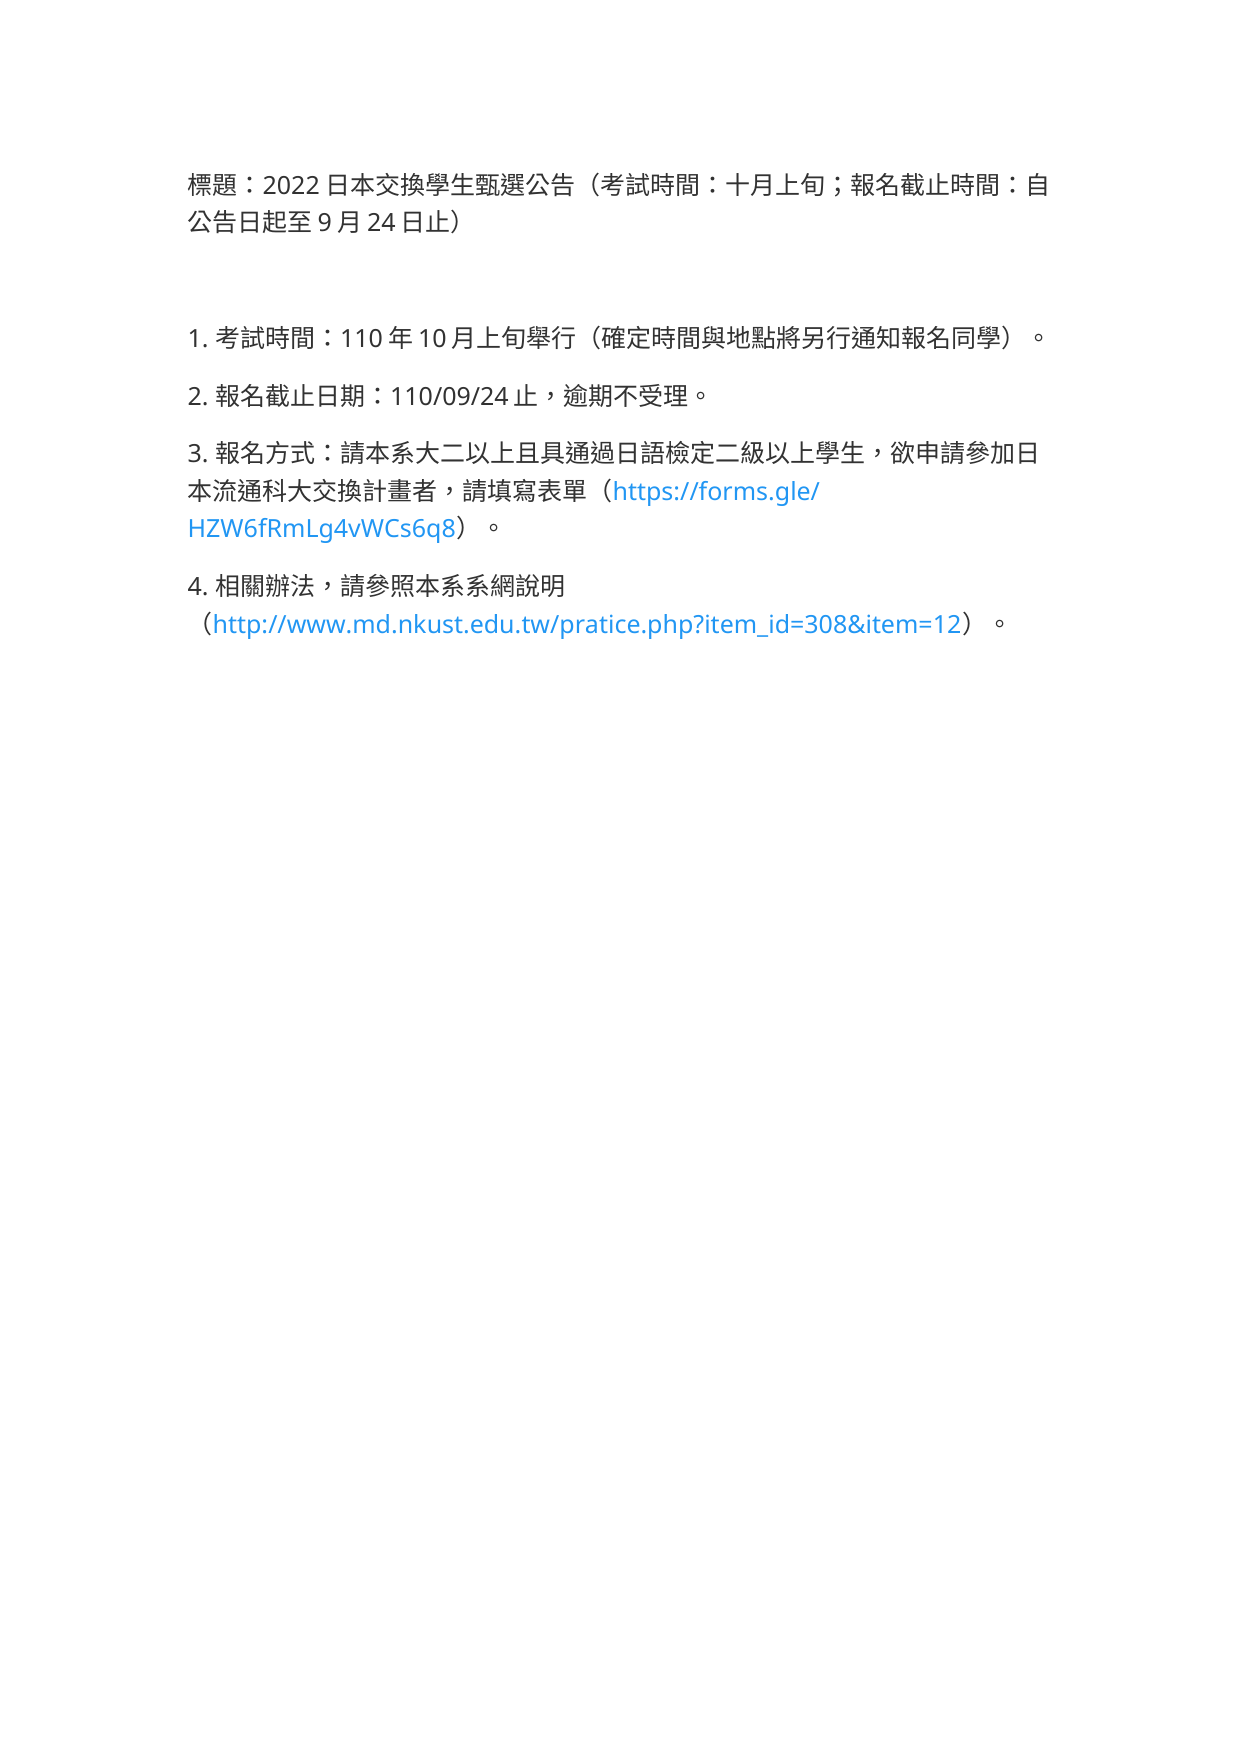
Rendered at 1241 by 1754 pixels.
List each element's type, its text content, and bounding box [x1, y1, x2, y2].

text 2. 報名截止日期：110/09/24止，逾期不受理。 [187, 375, 1053, 413]
text 3. 報名方式：請本系大二以上且具通過日語檢定二級以上學生，欲申請參加日本流通科大交換計畫者，請填寫表單（https://forms.gle/HZW6fRmLg4vWCs6q8）。 [187, 433, 1053, 546]
text 標題：2022日本交換學生甄選公告（考試時間：十月上旬；報名截止時間：自公告日起至9月24日止） [187, 164, 1053, 239]
text 4. 相關辦法，請參照本系系網說明（http://www.md.nkust.edu.tw/pratice.php?item_id=308&item=12）。 [187, 566, 1053, 641]
text 1. 考試時間：110年10月上旬舉行（確定時間與地點將另行通知報名同學）。 [187, 318, 1053, 355]
